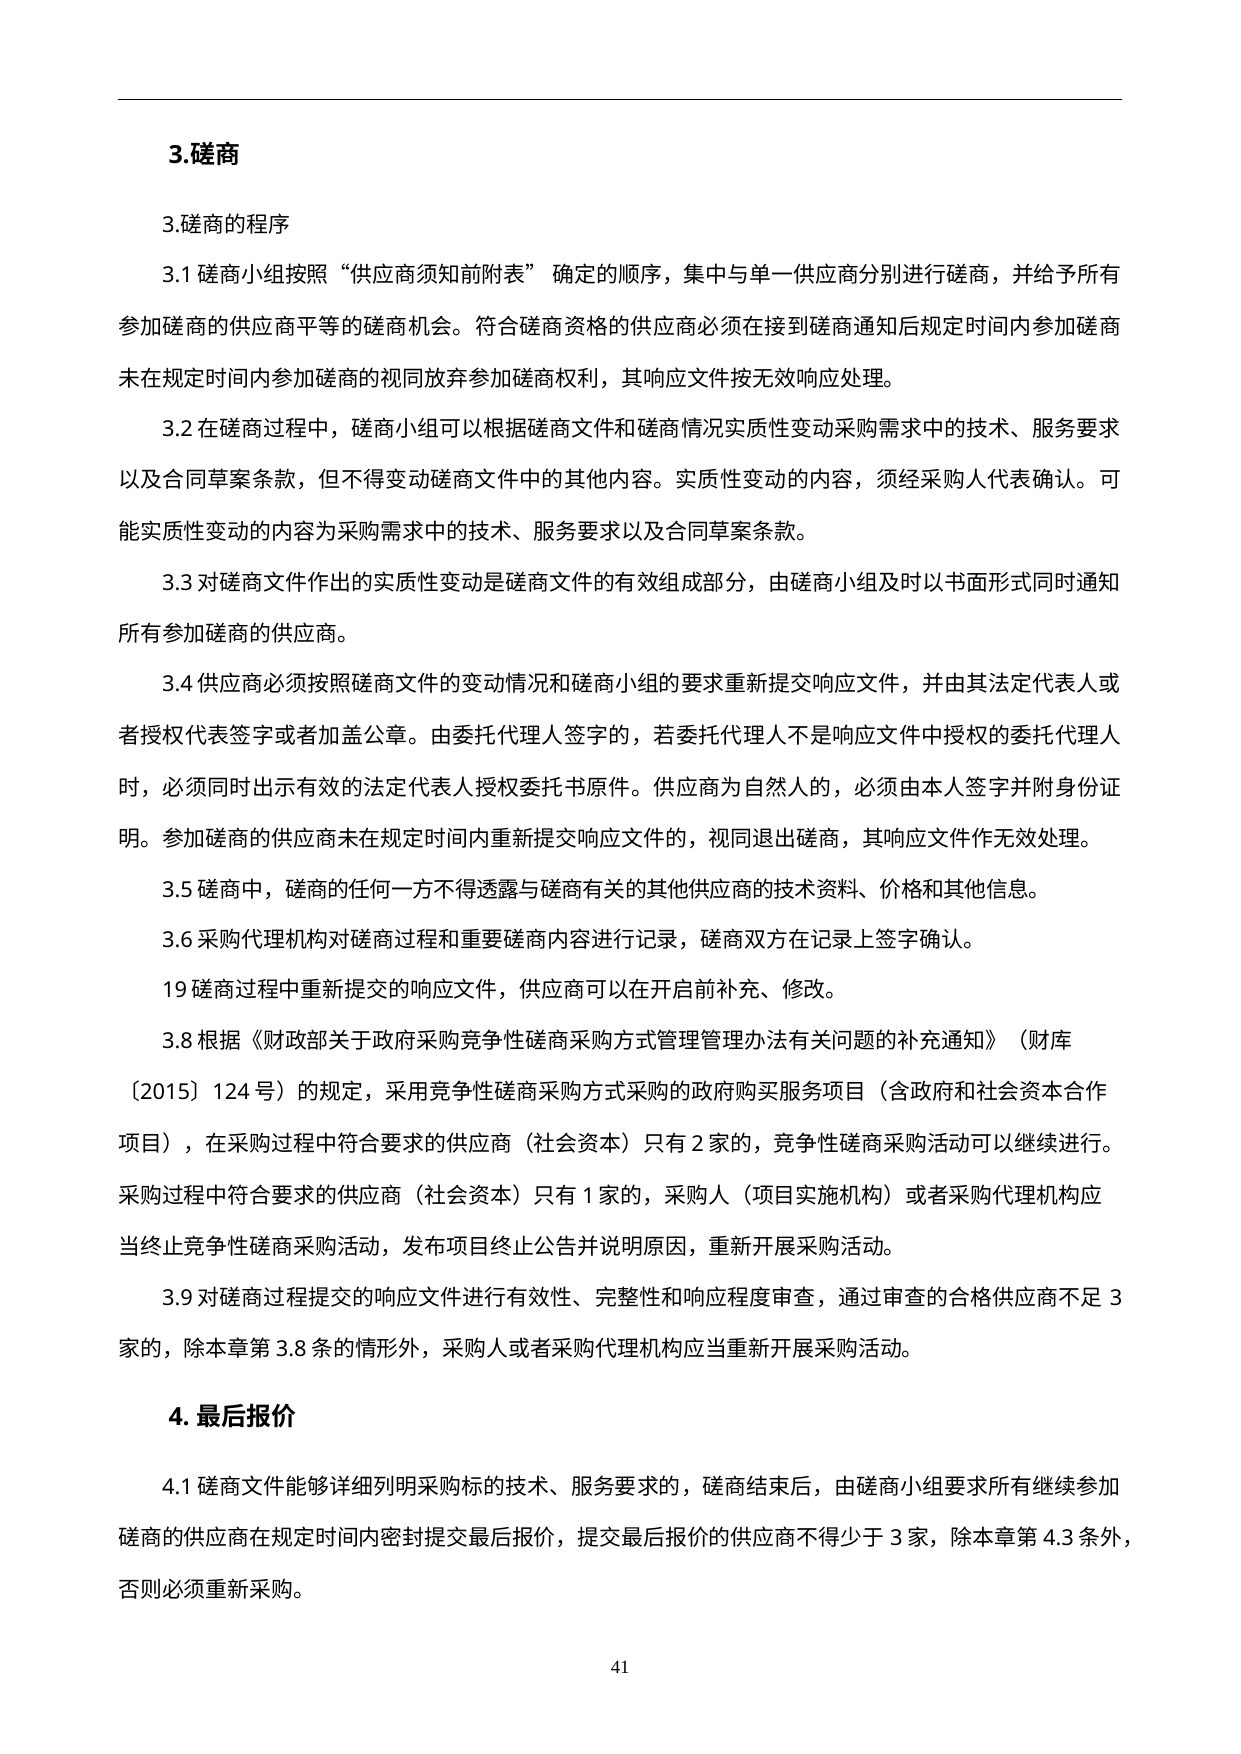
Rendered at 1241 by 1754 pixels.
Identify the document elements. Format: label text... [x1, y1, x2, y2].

text 3.磋商的程序 [118, 206, 1122, 240]
text 3.4供应商必须按照磋商文件的变动情况和磋商小组的要求重新提交响应文件，并由其法定代表人或者授权代表签字或者加盖公章。由委托代理人签字的，若委托代理人不是响应文件中授权的委托代理人时，必须同时出示有效的法定代表人授权委托书原件。供应商为自然人的，必须由本人签字并附身份证明。参加磋商的供应商未在规定时间内重新提交响应文件的，视同退出磋商，其响应文件作无效处理。 [118, 665, 1122, 854]
text 3.8根据《财政部关于政府采购竞争性磋商采购方式管理管理办法有关问题的补充通知》（财库〔2015〕124号）的规定，采用竞争性磋商采购方式采购的政府购买服务项目（含政府和社会资本合作项目），在采购过程中符合要求的供应商（社会资本）只有2家的，竞争性磋商采购活动可以继续进行。采购过程中符合要求的供应商（社会资本）只有1家的，采购人（项目实施机构）或者采购代理机构应当终止竞争性磋商采购活动，发布项目终止公告并说明原因，重新开展采购活动。 [118, 1021, 1122, 1262]
text 3.2在磋商过程中，磋商小组可以根据磋商文件和磋商情况实质性变动采购需求中的技术、服务要求以及合同草案条款，但不得变动磋商文件中的其他内容。实质性变动的内容，须经采购人代表确认。可能实质性变动的内容为采购需求中的技术、服务要求以及合同草案条款。 [118, 409, 1122, 547]
text 4.1磋商文件能够详细列明采购标的技术、服务要求的，磋商结束后，由磋商小组要求所有继续参加磋商的供应商在规定时间内密封提交最后报价，提交最后报价的供应商不得少于3家，除本章第4.3条外，否则必须重新采购。 [118, 1467, 1122, 1605]
text 3.3对磋商文件作出的实质性变动是磋商文件的有效组成部分，由磋商小组及时以书面形式同时通知所有参加磋商的供应商。 [118, 563, 1122, 649]
text 3.6采购代理机构对磋商过程和重要磋商内容进行记录，磋商双方在记录上签字确认。 [118, 921, 1122, 955]
text 3.5磋商中，磋商的任何一方不得透露与磋商有关的其他供应商的技术资料、价格和其他信息。 [118, 870, 1122, 905]
text 3.1磋商小组按照“供应商须知前附表” 确定的顺序，集中与单一供应商分别进行磋商，并给予所有参加磋商的供应商平等的磋商机会。符合磋商资格的供应商必须在接到磋商通知后规定时间内参加磋商，未在规定时间内参加磋商的视同放弃参加磋商权利，其响应文件按无效响应处理。 [118, 256, 1122, 394]
text 3.磋商 [118, 118, 1122, 187]
text 4. 最后报价 [118, 1380, 1122, 1449]
text 3.9对磋商过程提交的响应文件进行有效性、完整性和响应程度审查，通过审查的合格供应商不足3家的，除本章第3.8条的情形外，采购人或者采购代理机构应当重新开展采购活动。 [118, 1278, 1122, 1364]
text 19磋商过程中重新提交的响应文件，供应商可以在开启前补充、修改。 [118, 971, 1122, 1006]
